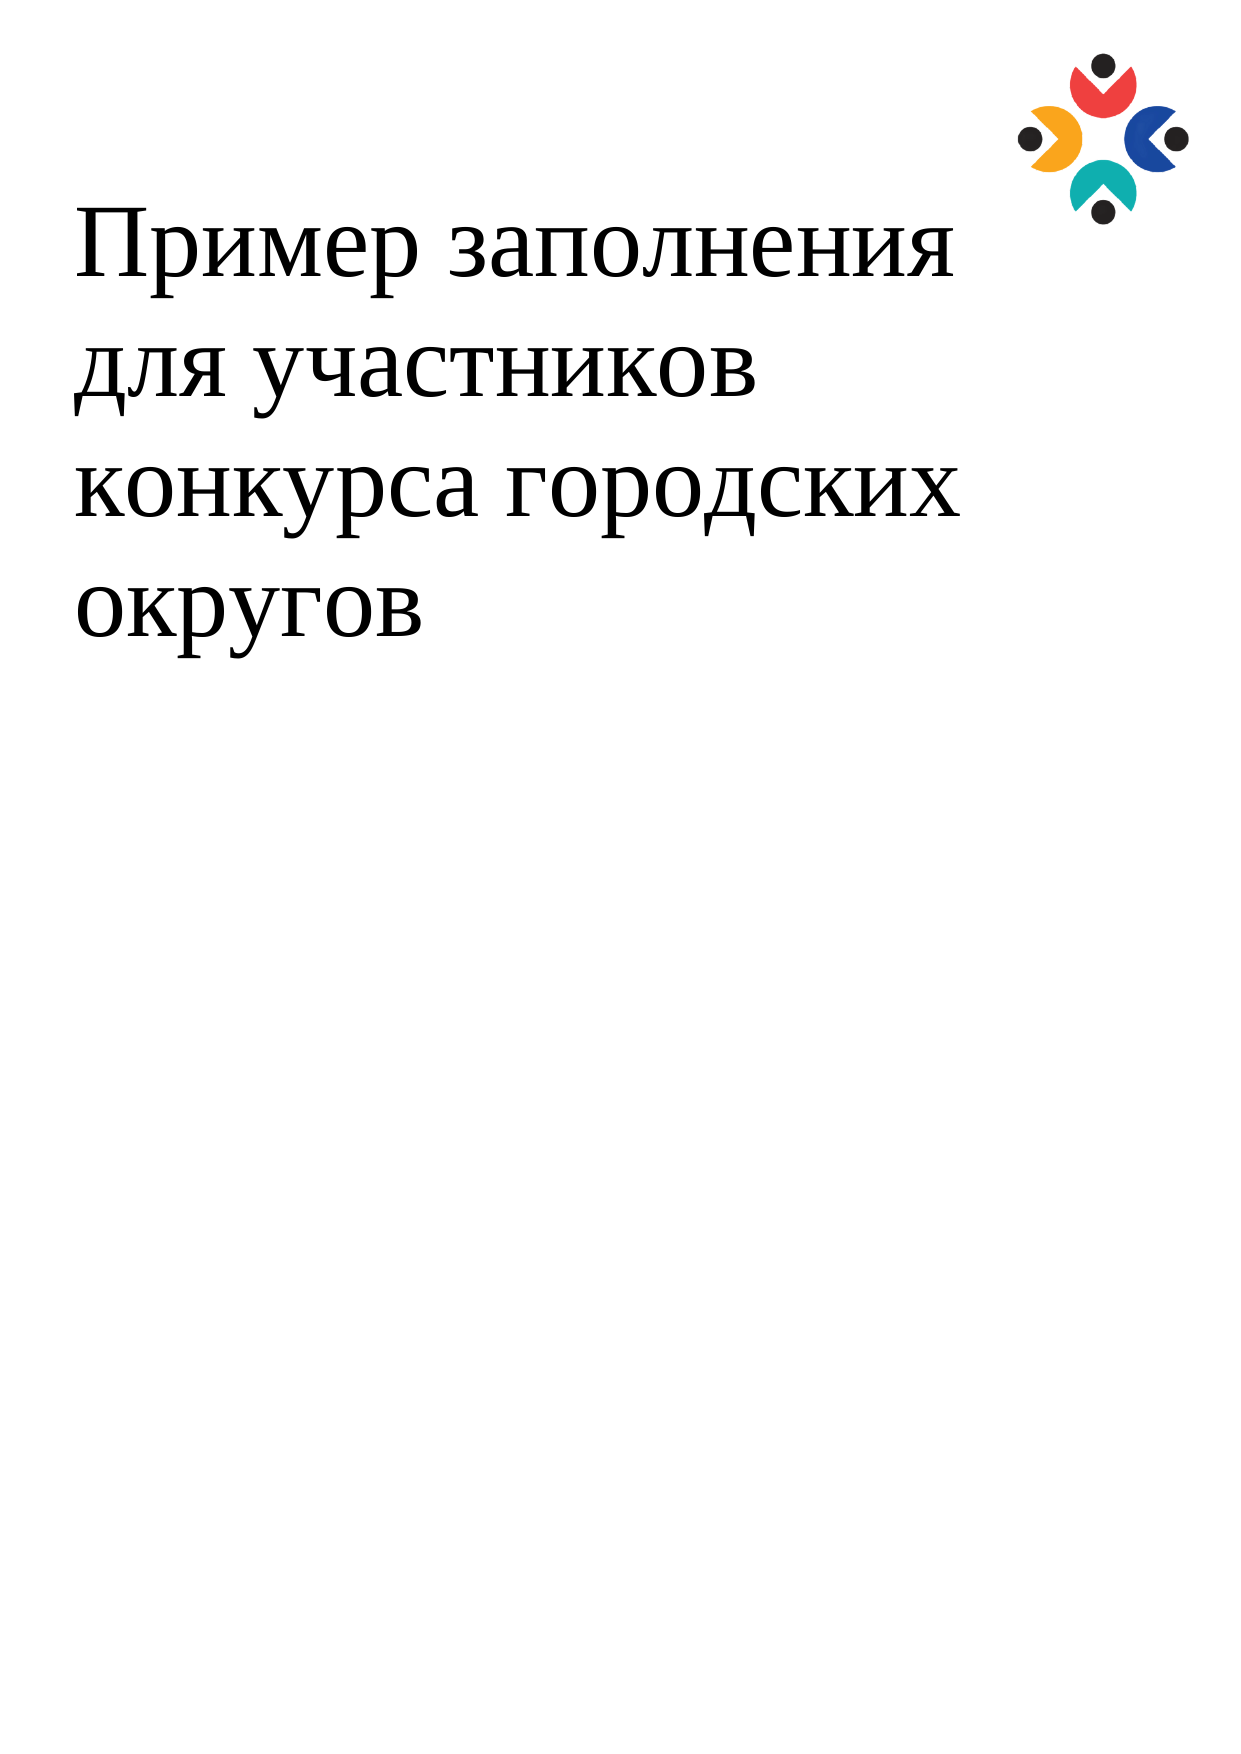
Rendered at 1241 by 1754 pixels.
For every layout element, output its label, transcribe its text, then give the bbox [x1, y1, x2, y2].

text Пример заполнения для участников конкурса городских округов [74, 179, 1181, 539]
